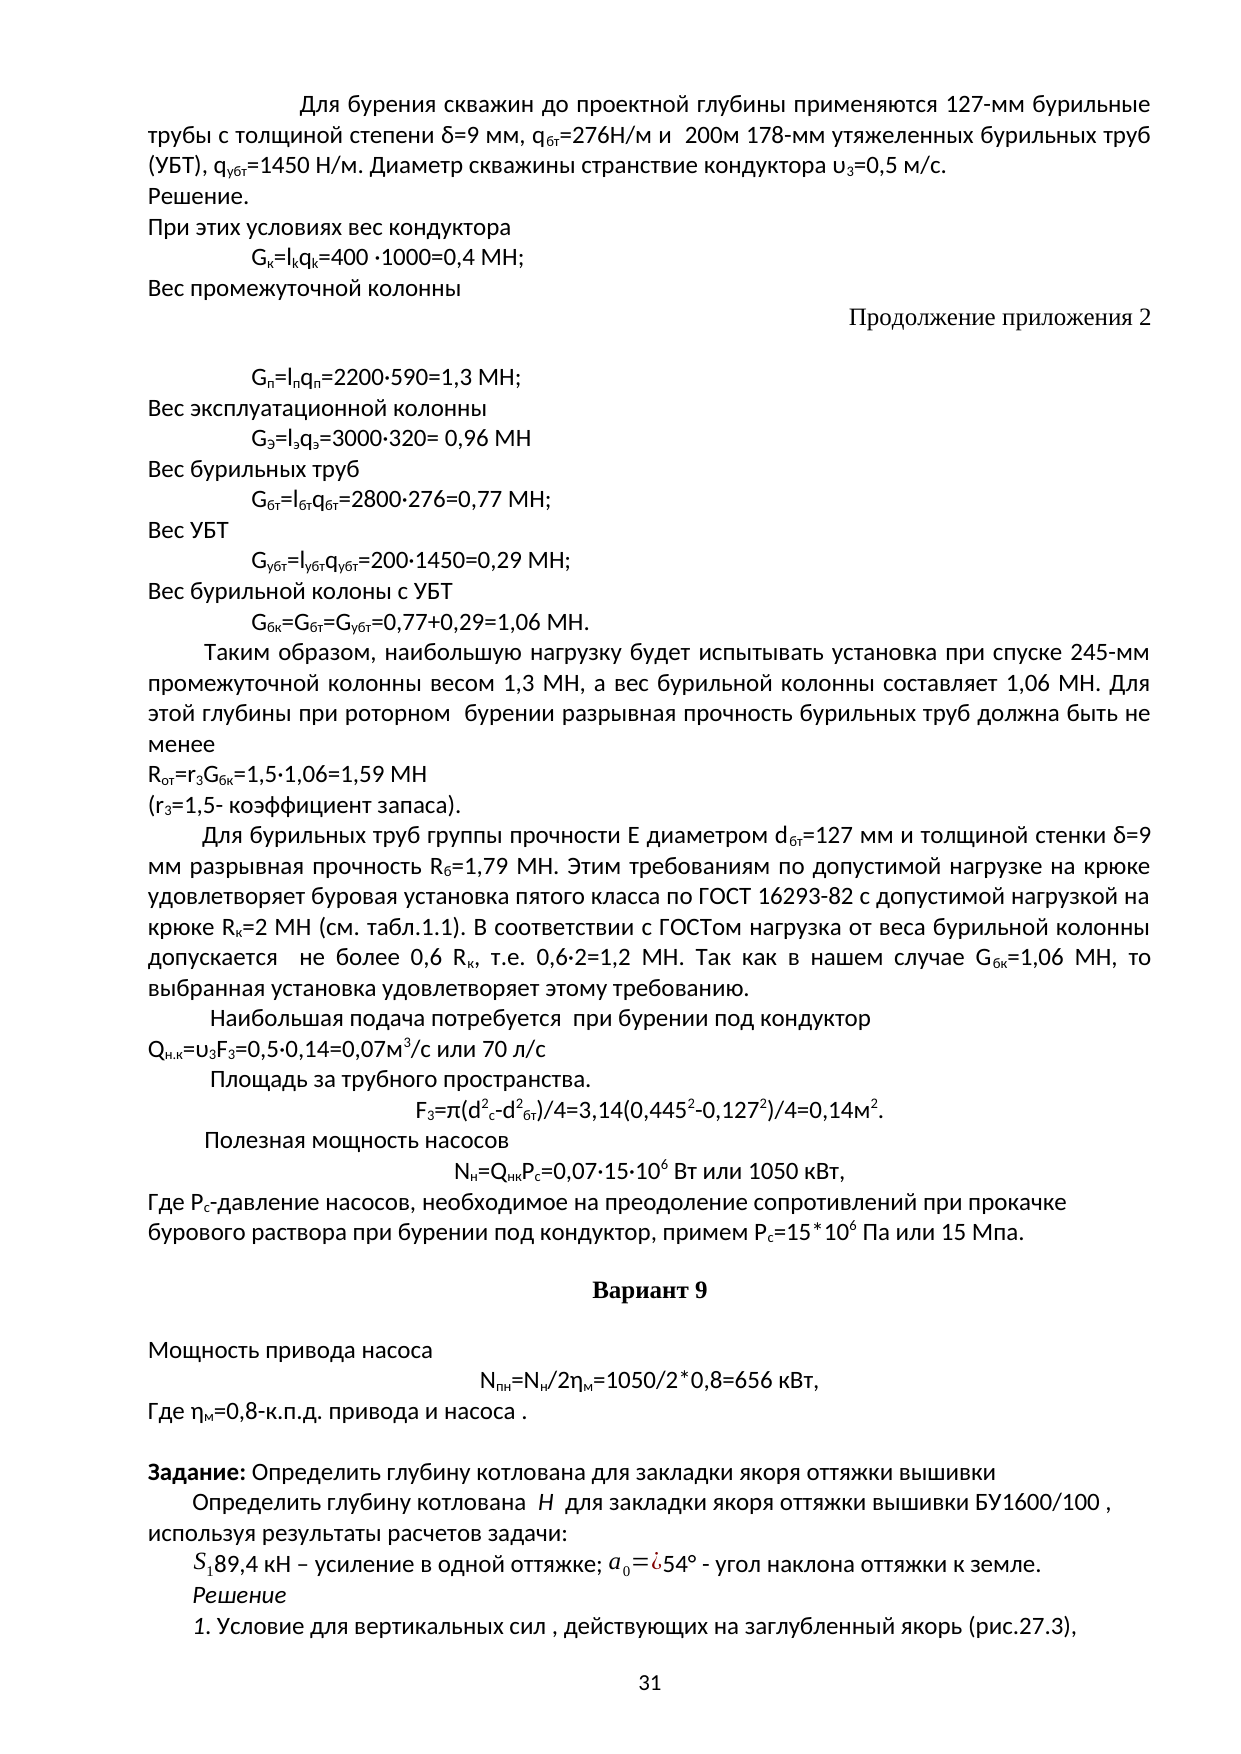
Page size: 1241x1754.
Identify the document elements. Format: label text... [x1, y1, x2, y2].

text Gубт=lубтqубт=200·1450=0,29 МН; [148, 545, 1152, 575]
text Gбт=lбтqбт=2800·276=0,77 МН; [148, 484, 1152, 514]
text (r3=1,5- коэффициент запаса). [148, 789, 1152, 819]
text Решение [148, 1580, 1152, 1610]
text Продолжение приложения 2 [148, 302, 1152, 331]
text Вес УБТ [148, 514, 1152, 545]
text Gбк=Gбт=Gубт=0,77+0,29=1,06 МН. [148, 606, 1152, 636]
text F3=π(d2c-d2бт)/4=3,14(0,4452-0,1272)/4=0,14м2. [148, 1094, 1152, 1124]
text Определить глубину котлована H для закладки якоря оттяжки вышивки БУ1600/100 , используя результаты расчетов задачи: [148, 1487, 1152, 1548]
text При этих условиях вес кондуктора [148, 211, 1152, 241]
text Вес промежуточной колонны [148, 272, 1152, 302]
text Площадь за трубного пространства. [148, 1063, 1152, 1094]
text Где Pc-давление насосов, необходимое на преодоление сопротивлений при прокачке бурового раствора при бурении под кондуктор, примем Pс=15*106 Па или 15 Мпа. [148, 1186, 1152, 1247]
text Вес бурильной колоны с УБТ [148, 575, 1152, 606]
text Для бурильных труб группы прочности E диаметром dбт=127 мм и толщиной стенки δ=9 мм разрывная прочность Rб=1,79 МН. Этим требованиям по допустимой нагрузке на крюке удовлетворяет буровая установка пятого класса по ГОСТ 16293-82 с допустимой нагрузкой на крюке Rк=2 МН (см. табл.1.1). В соответствии с ГОСТом нагрузка от веса бурильной колонны допускается не более 0,6 Rк, т.е. 0,6·2=1,2 МН. Так как в нашем случае Gбк=1,06 МН, то выбранная установка удовлетворяет этому требованию. [148, 819, 1152, 1002]
text Где ηм=0,8-к.п.д. привода и насоса . [148, 1395, 1152, 1426]
text 89,4 кН – усиление в одной оттяжке; 54° - угол наклона оттяжки к земле. [148, 1548, 1152, 1580]
text Таким образом, наибольшую нагрузку будет испытывать установка при спуске 245-мм промежуточной колонны весом 1,3 МН, а вес бурильной колонны составляет 1,06 МН. Для этой глубины при роторном бурении разрывная прочность бурильных труб должна быть не менее [148, 636, 1152, 758]
text Rот=r3Gбк=1,5·1,06=1,59 МН [148, 758, 1152, 789]
text Мощность привода насоса [148, 1334, 1152, 1364]
text Наибольшая подача потребуется при бурении под кондуктор [148, 1002, 1152, 1033]
text Вариант 9 [148, 1275, 1152, 1303]
text GЭ=lэqэ=3000·320= 0,96 МН [148, 423, 1152, 453]
text Qн.к=υ3F3=0,5·0,14=0,07м3/с или 70 л/с [148, 1033, 1152, 1063]
text 1. Условие для вертикальных сил , действующих на заглубленный якорь (рис.27.3), [148, 1610, 1152, 1641]
text Gк=lkqk=400 ·1000=0,4 МН; [148, 241, 1152, 272]
text Решение. [148, 180, 1152, 211]
text Для бурения скважин до проектной глубины применяются 127-мм бурильные трубы с толщиной степени δ=9 мм, qбт=276Н/м и 200м 178-мм утяжеленных бурильных труб (УБТ), qубт=1450 Н/м. Диаметр скважины странствие кондуктора υ3=0,5 м/с. [148, 89, 1152, 180]
text Nн=QнкPс=0,07·15·106 Вт или 1050 кВт, [148, 1155, 1152, 1186]
text Nпн=Nн/2ηм=1050/2*0,8=656 кВт, [148, 1364, 1152, 1395]
text Задание: Определить глубину котлована для закладки якоря оттяжки вышивки [148, 1456, 1152, 1487]
text Полезная мощность насосов [148, 1124, 1152, 1155]
text Gп=lпqп=2200·590=1,3 МН; [148, 362, 1152, 392]
text Вес бурильных труб [148, 453, 1152, 484]
text Вес эксплуатационной колонны [148, 392, 1152, 423]
